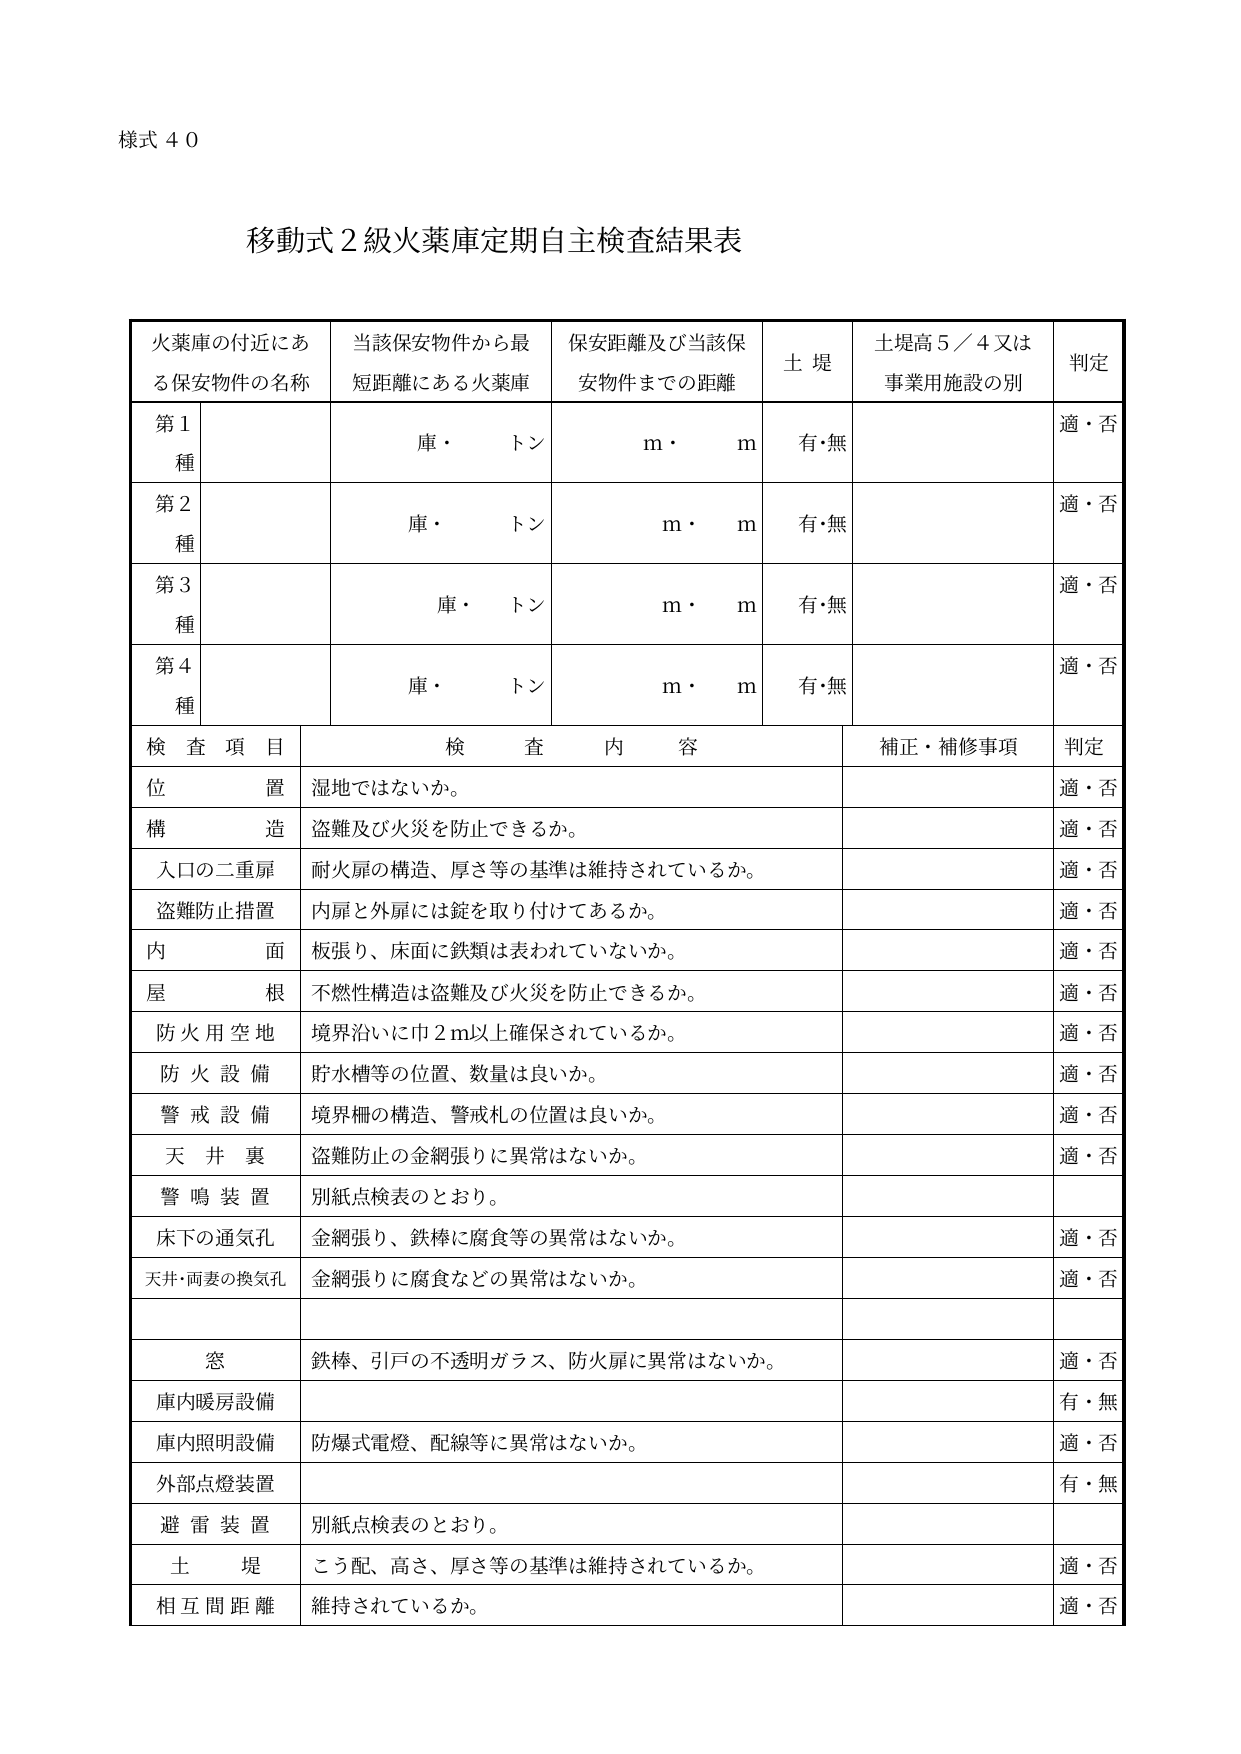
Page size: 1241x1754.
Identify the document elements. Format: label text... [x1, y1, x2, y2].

table_cell [843, 930, 1053, 970]
table_header 土堤高５／４又は 事業用施設の別 [853, 322, 1053, 401]
table_cell [201, 645, 330, 725]
table_cell 天井･両妻の換気孔 [132, 1258, 300, 1298]
table_cell 鉄棒、引戸の不透明ガラス、防火扉に異常はないか。 [301, 1340, 842, 1380]
table_cell 適・否 [1054, 849, 1122, 888]
table_cell 内 面 [132, 930, 300, 970]
table_cell 警 鳴 装 置 [132, 1176, 300, 1216]
table_cell [843, 1585, 1053, 1625]
table_cell 貯水槽等の位置、数量は良いか。 [301, 1053, 842, 1093]
table_cell 盗難防止の金網張りに異常はないか。 [301, 1135, 842, 1175]
table_cell 適・否 [1054, 1340, 1122, 1380]
table_cell 土 堤 [132, 1545, 300, 1584]
table_cell 境界沿いに巾２ｍ以上確保されているか。 [301, 1012, 842, 1052]
table_cell 第２種 [132, 483, 200, 563]
table_cell 適・否 [1054, 1217, 1122, 1257]
table_cell 警 戒 設 備 [132, 1094, 300, 1134]
table_cell 第４種 [132, 645, 200, 725]
table_cell 補正・補修事項 [843, 726, 1053, 766]
table_cell [843, 1545, 1053, 1584]
table_cell [843, 890, 1053, 929]
table_cell 庫・ トン [331, 564, 551, 644]
table_cell 金網張りに腐食などの異常はないか。 [301, 1258, 842, 1298]
table_cell [1054, 1176, 1122, 1216]
table_cell 天 井 裏 [132, 1135, 300, 1175]
table_cell [853, 403, 1053, 482]
table_cell [843, 1094, 1053, 1134]
table_cell 適・否 [1054, 1053, 1122, 1093]
table_cell [1054, 1504, 1122, 1543]
table_cell 第１種 [132, 403, 200, 482]
table_cell 有･無 [763, 645, 852, 725]
table_cell 不燃性構造は盗難及び火災を防止できるか。 [301, 971, 842, 1011]
table_cell 適・否 [1054, 483, 1122, 563]
table_cell 外部点燈装置 [132, 1463, 300, 1502]
table_cell 位 置 [132, 767, 300, 807]
table_cell こう配、高さ、厚さ等の基準は維持されているか。 [301, 1545, 842, 1584]
table_cell 適・否 [1054, 1135, 1122, 1175]
table_cell 避 雷 装 置 [132, 1504, 300, 1543]
table_cell [843, 1258, 1053, 1298]
table_cell [843, 767, 1053, 807]
table_cell [843, 1463, 1053, 1502]
table_cell 相 互 間 距 離 [132, 1585, 300, 1625]
table_cell [843, 1135, 1053, 1175]
table_cell 床下の通気孔 [132, 1217, 300, 1257]
table_cell [132, 1299, 300, 1339]
table_cell 適・否 [1054, 1585, 1122, 1625]
table_cell 適・否 [1054, 1545, 1122, 1584]
table_cell 構 造 [132, 808, 300, 847]
table_cell 防 火 設 備 [132, 1053, 300, 1093]
table_cell [843, 1176, 1053, 1216]
table_cell 適・否 [1054, 1094, 1122, 1134]
table_cell [843, 1217, 1053, 1257]
table_cell 庫・ トン [331, 645, 551, 725]
table_cell [853, 483, 1053, 563]
table_header 土 堤 [763, 322, 852, 401]
table_cell [843, 1381, 1053, 1421]
table_cell 庫・ トン [331, 403, 551, 482]
table_cell 有･無 [763, 403, 852, 482]
table_cell 適・否 [1054, 403, 1122, 482]
table_cell 有・無 [1054, 1381, 1122, 1421]
table_cell 別紙点検表のとおり。 [301, 1176, 842, 1216]
table_cell 適・否 [1054, 1258, 1122, 1298]
table_cell [843, 971, 1053, 1011]
table_cell [301, 1463, 842, 1502]
table_cell 庫・ トン [331, 483, 551, 563]
table_cell [843, 1504, 1053, 1543]
table_cell 適・否 [1054, 890, 1122, 929]
table_cell 適・否 [1054, 1422, 1122, 1462]
table_cell 庫内暖房設備 [132, 1381, 300, 1421]
table_cell ｍ・ ｍ [552, 483, 762, 563]
table_cell [843, 1053, 1053, 1093]
table_cell 維持されているか。 [301, 1585, 842, 1625]
table_cell 防 火 用 空 地 [132, 1012, 300, 1052]
table_cell 判定 [1054, 726, 1122, 766]
table_header 判定 [1054, 322, 1122, 401]
table_cell 庫内照明設備 [132, 1422, 300, 1462]
table_cell [201, 483, 330, 563]
table_cell [853, 564, 1053, 644]
table_header 保安距離及び当該保 安物件までの距離 [552, 322, 762, 401]
table_cell 有･無 [763, 564, 852, 644]
table_cell [853, 645, 1053, 725]
table_cell 検 査 内 容 [301, 726, 842, 766]
table_cell [201, 564, 330, 644]
text 様式 ４０ [118, 119, 1122, 159]
table_cell 適・否 [1054, 971, 1122, 1011]
table_cell 入口の二重扉 [132, 849, 300, 888]
table_header 火薬庫の付近にあ る保安物件の名称 [132, 322, 330, 401]
table_cell 有・無 [1054, 1463, 1122, 1502]
table_cell 適・否 [1054, 808, 1122, 847]
table_cell [843, 1012, 1053, 1052]
table_cell [843, 808, 1053, 847]
table_cell 境界柵の構造、警戒札の位置は良いか。 [301, 1094, 842, 1134]
table_cell 屋 根 [132, 971, 300, 1011]
table_cell 適・否 [1054, 1012, 1122, 1052]
table_cell 板張り、床面に鉄類は表われていないか。 [301, 930, 842, 970]
table_header 当該保安物件から最 短距離にある火薬庫 [331, 322, 551, 401]
table_cell 第３種 [132, 564, 200, 644]
table_cell [1054, 1299, 1122, 1339]
table_cell 防爆式電燈、配線等に異常はないか。 [301, 1422, 842, 1462]
table_cell 窓 [132, 1340, 300, 1380]
table_cell 別紙点検表のとおり。 [301, 1504, 842, 1543]
table_cell [201, 403, 330, 482]
table_cell 耐火扉の構造、厚さ等の基準は維持されているか。 [301, 849, 842, 888]
table_cell 盗難及び火災を防止できるか。 [301, 808, 842, 847]
table_cell ｍ・ ｍ [552, 403, 762, 482]
table_cell 有･無 [763, 483, 852, 563]
table_cell 適・否 [1054, 564, 1122, 644]
table_cell 適・否 [1054, 767, 1122, 807]
table_cell 金網張り、鉄棒に腐食等の異常はないか。 [301, 1217, 842, 1257]
table_cell 検 査 項 目 [132, 726, 300, 766]
table_cell 盗難防止措置 [132, 890, 300, 929]
table_cell [301, 1299, 842, 1339]
table_cell [843, 1340, 1053, 1380]
table_cell 適・否 [1054, 930, 1122, 970]
text 移動式２級火薬庫定期自主検査結果表 [118, 199, 1122, 278]
table_cell [301, 1381, 842, 1421]
table_cell ｍ・ ｍ [552, 564, 762, 644]
table_cell 内扉と外扉には錠を取り付けてあるか。 [301, 890, 842, 929]
table_cell 湿地ではないか。 [301, 767, 842, 807]
table_cell 適・否 [1054, 645, 1122, 725]
table_cell [843, 1422, 1053, 1462]
table_cell [843, 1299, 1053, 1339]
table_cell ｍ・ ｍ [552, 645, 762, 725]
table_cell [843, 849, 1053, 888]
